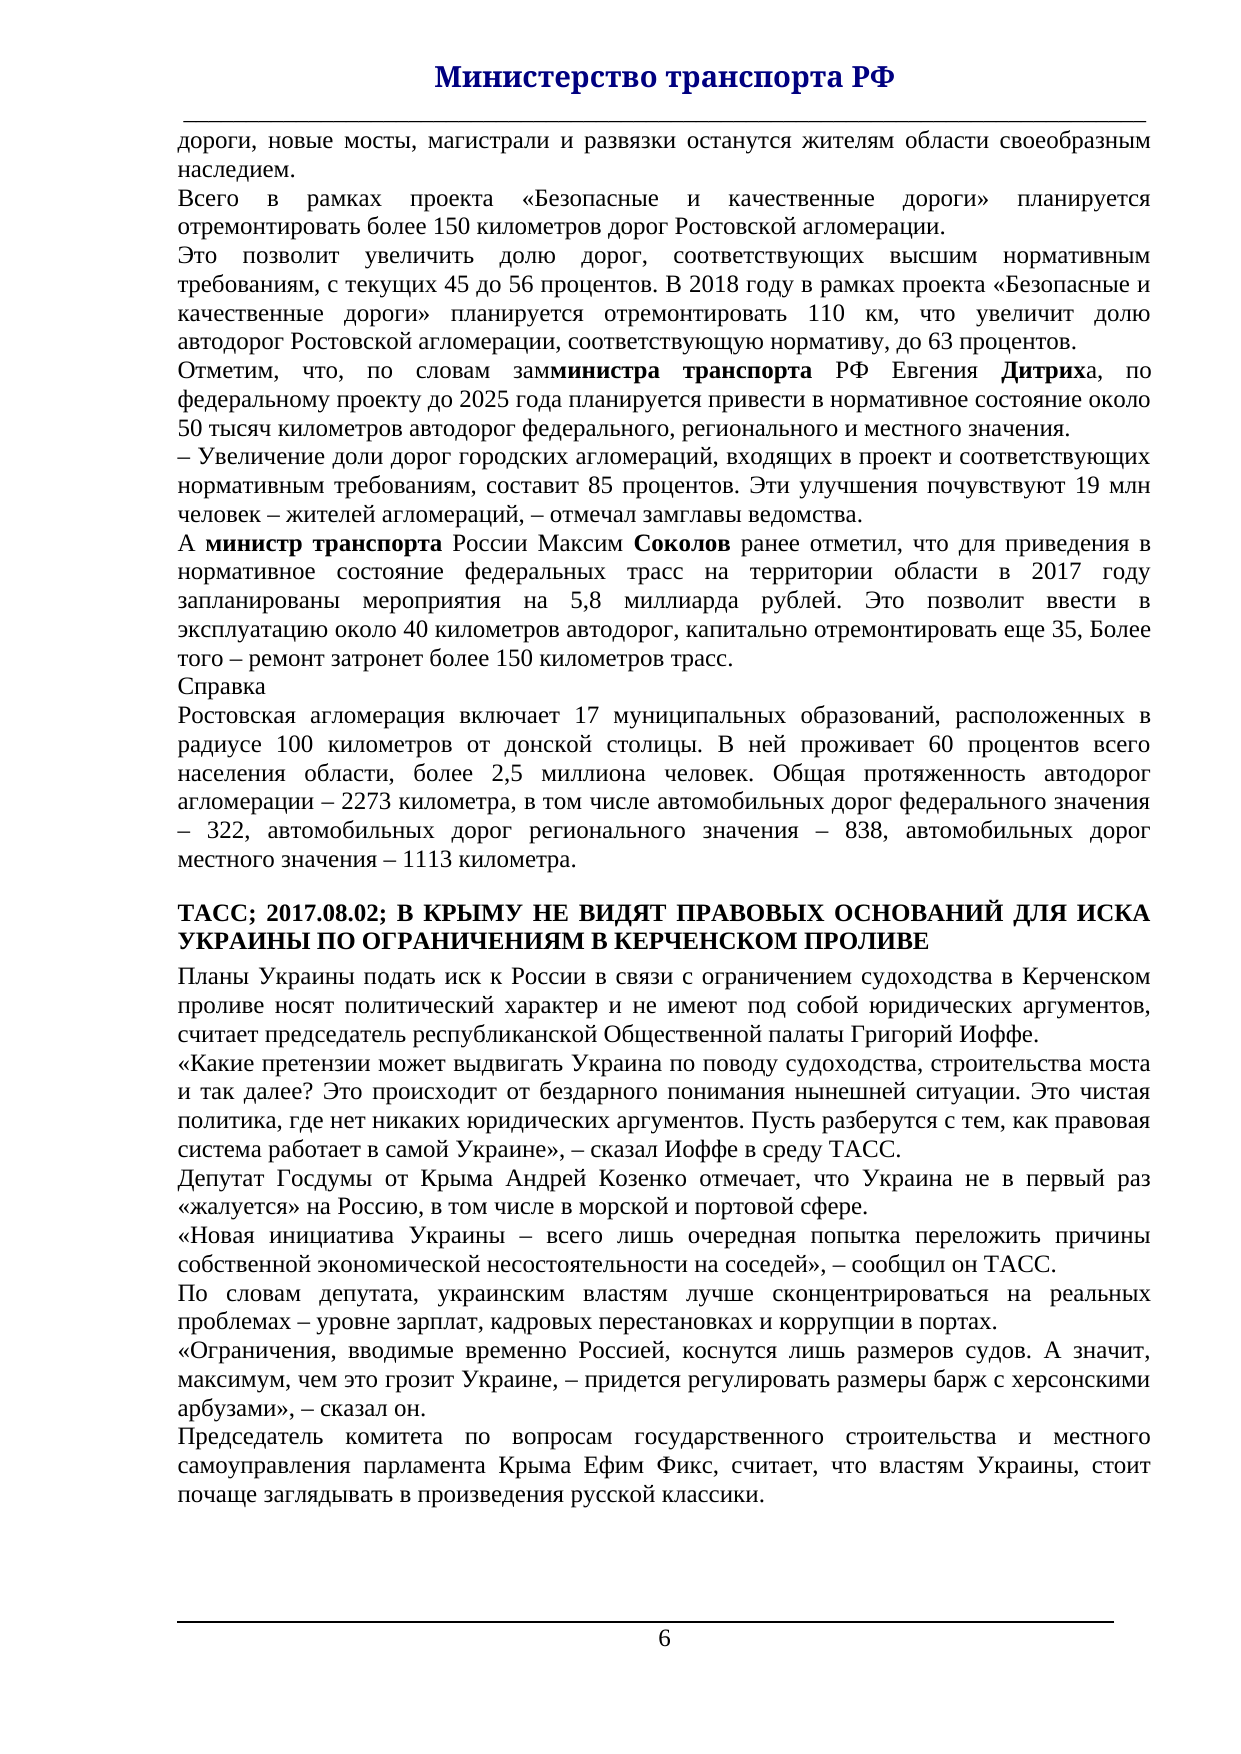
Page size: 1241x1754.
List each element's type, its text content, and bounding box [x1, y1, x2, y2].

subtitle ТАСС; 2017.08.02; В КРЫМУ НЕ ВИДЯТ ПРАВОВЫХ ОСНОВАНИЙ ДЛЯ ИСКА УКРАИНЫ ПО ОГРАНИЧЕНИЯМ В КЕРЧЕНСКОМ ПРОЛИВЕ [177, 898, 1152, 955]
text Это позволит увеличить долю дорог, соответствующих высшим нормативным требованиям, с текущих 45 до 56 процентов. В 2018 году в рамках проекта «Безопасные и качественные дороги» планируется отремонтировать 110 км, что увеличит долю автодорог Ростовской агломерации, соответствующую нормативу, до 63 процентов. [177, 240, 1152, 355]
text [177, 125, 1152, 183]
text По словам депутата, украинским властям лучше сконцентрироваться на реальных проблемах – уровне зарплат, кадровых перестановках и коррупции в портах. [177, 1278, 1152, 1335]
text «Ограничения, вводимые временно Россией, коснутся лишь размеров судов. А значит, максимум, чем это грозит Украине, – придется регулировать размеры барж с херсонскими арбузами», – сказал он. [177, 1335, 1152, 1421]
text Ростовская агломерация включает 17 муниципальных образований, расположенных в радиусе 100 километров от донской столицы. В ней проживает 60 процентов всего населения области, более 2,5 миллиона человек. Общая протяженность автодорог агломерации – 2273 километра, в том числе автомобильных дорог федерального значения – 322, автомобильных дорог регионального значения – 838, автомобильных дорог местного значения – 1113 километра. [177, 700, 1152, 873]
text Планы Украины подать иск к России в связи с ограничением судоходства в Керченском проливе носят политический характер и не имеют под собой юридических аргументов, считает председатель республиканской Общественной палаты Григорий Иоффе. [177, 961, 1152, 1048]
text «Какие претензии может выдвигать Украина по поводу судоходства, строительства моста и так далее? Это происходит от бездарного понимания нынешней ситуации. Это чистая политика, где нет никаких юридических аргументов. Пусть разберутся с тем, как правовая система работает в самой Украине», – сказал Иоффе в среду ТАСС. [177, 1048, 1152, 1163]
text Всего в рамках проекта «Безопасные и качественные дороги» планируется отремонтировать более 150 километров дорог Ростовской агломерации. [177, 183, 1152, 240]
text Председатель комитета по вопросам государственного строительства и местного самоуправления парламента Крыма Ефим Фикс, считает, что властям Украины, стоит почаще заглядывать в произведения русской классики. [177, 1421, 1152, 1508]
text Отметим, что, по словам замминистра транспорта РФ Евгения Дитриха, по федеральному проекту до 2025 года планируется привести в нормативное состояние около 50 тысяч километров автодорог федерального, регионального и местного значения. [177, 355, 1152, 441]
text А министр транспорта России Максим Соколов ранее отметил, что для приведения в нормативное состояние федеральных трасс на территории области в 2017 году запланированы мероприятия на 5,8 миллиарда рублей. Это позволит ввести в эксплуатацию около 40 километров автодорог, капитально отремонтировать еще 35, Более того – ремонт затронет более 150 километров трасс. [177, 528, 1152, 671]
text – Увеличение доли дорог городских агломераций, входящих в проект и соответствующих нормативным требованиям, составит 85 процентов. Эти улучшения почувствуют 19 млн человек – жителей агломераций, – отмечал замглавы ведомства. [177, 441, 1152, 528]
text «Новая инициатива Украины – всего лишь очередная попытка переложить причины собственной экономической несостоятельности на соседей», – сообщил он ТАСС. [177, 1220, 1152, 1278]
text Депутат Госдумы от Крыма Андрей Козенко отмечает, что Украина не в первый раз «жалуется» на Россию, в том числе в морской и портовой сфере. [177, 1163, 1152, 1220]
text Справка [177, 671, 1152, 700]
